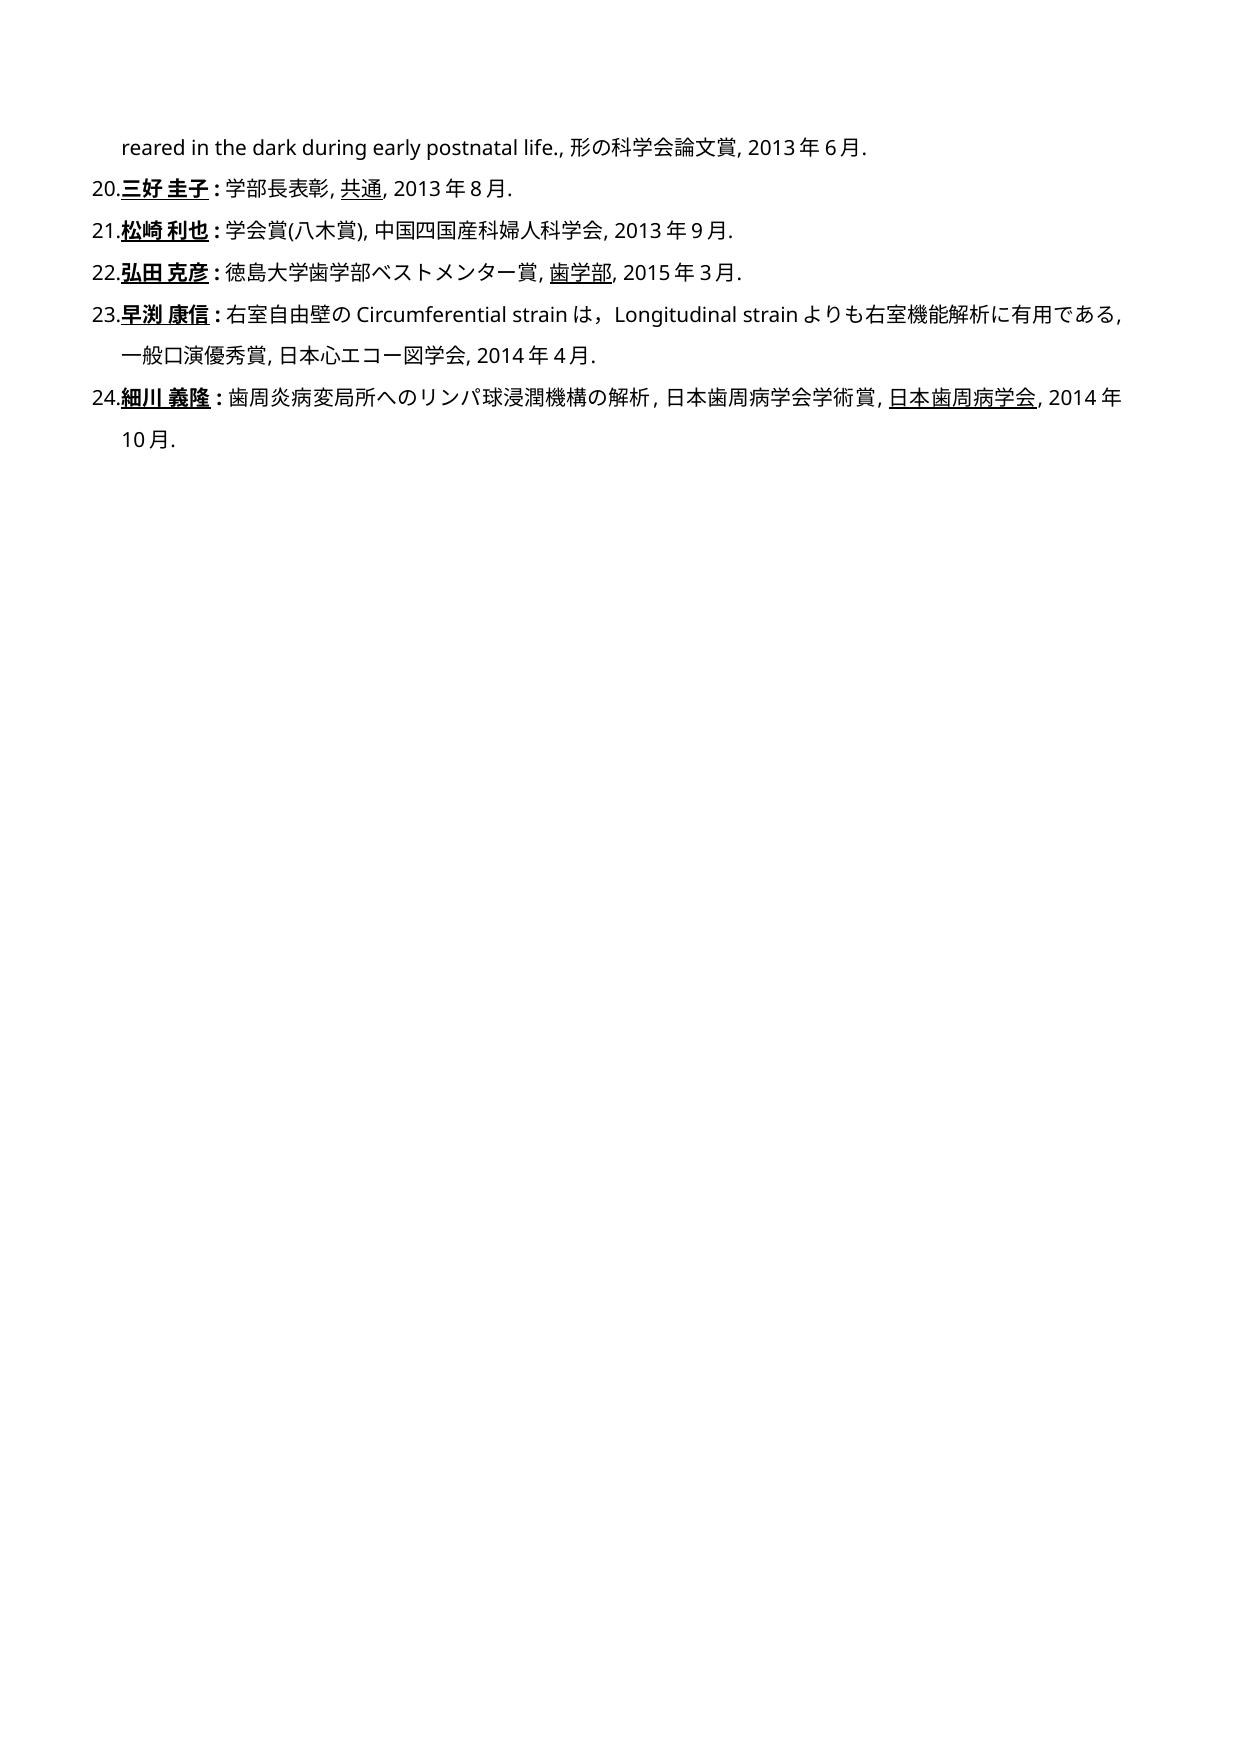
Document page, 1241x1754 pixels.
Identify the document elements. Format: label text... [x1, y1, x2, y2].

list 早渕 康信 : 右室自由壁のCircumferential strainは，Longitudinal strainよりも右室機能解析に有用である, 一般口演優秀賞, 日本心エコー図学会, 2014年4月. [92, 292, 1122, 376]
list 松崎 利也 : 学会賞(八木賞), 中国四国産科婦人科学会, 2013年9月. [92, 209, 1122, 250]
list 細川 義隆 : 歯周炎病変局所へのリンパ球浸潤機構の解析, 日本歯周病学会学術賞, 日本歯周病学会, 2014年10月. [92, 376, 1122, 459]
list 三好 圭子 : 学部長表彰, 共通, 2013年8月. [92, 167, 1122, 209]
list 弘田 克彦 : 徳島大学歯学部ベストメンター賞, 歯学部, 2015年3月. [92, 250, 1122, 292]
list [92, 125, 1122, 167]
